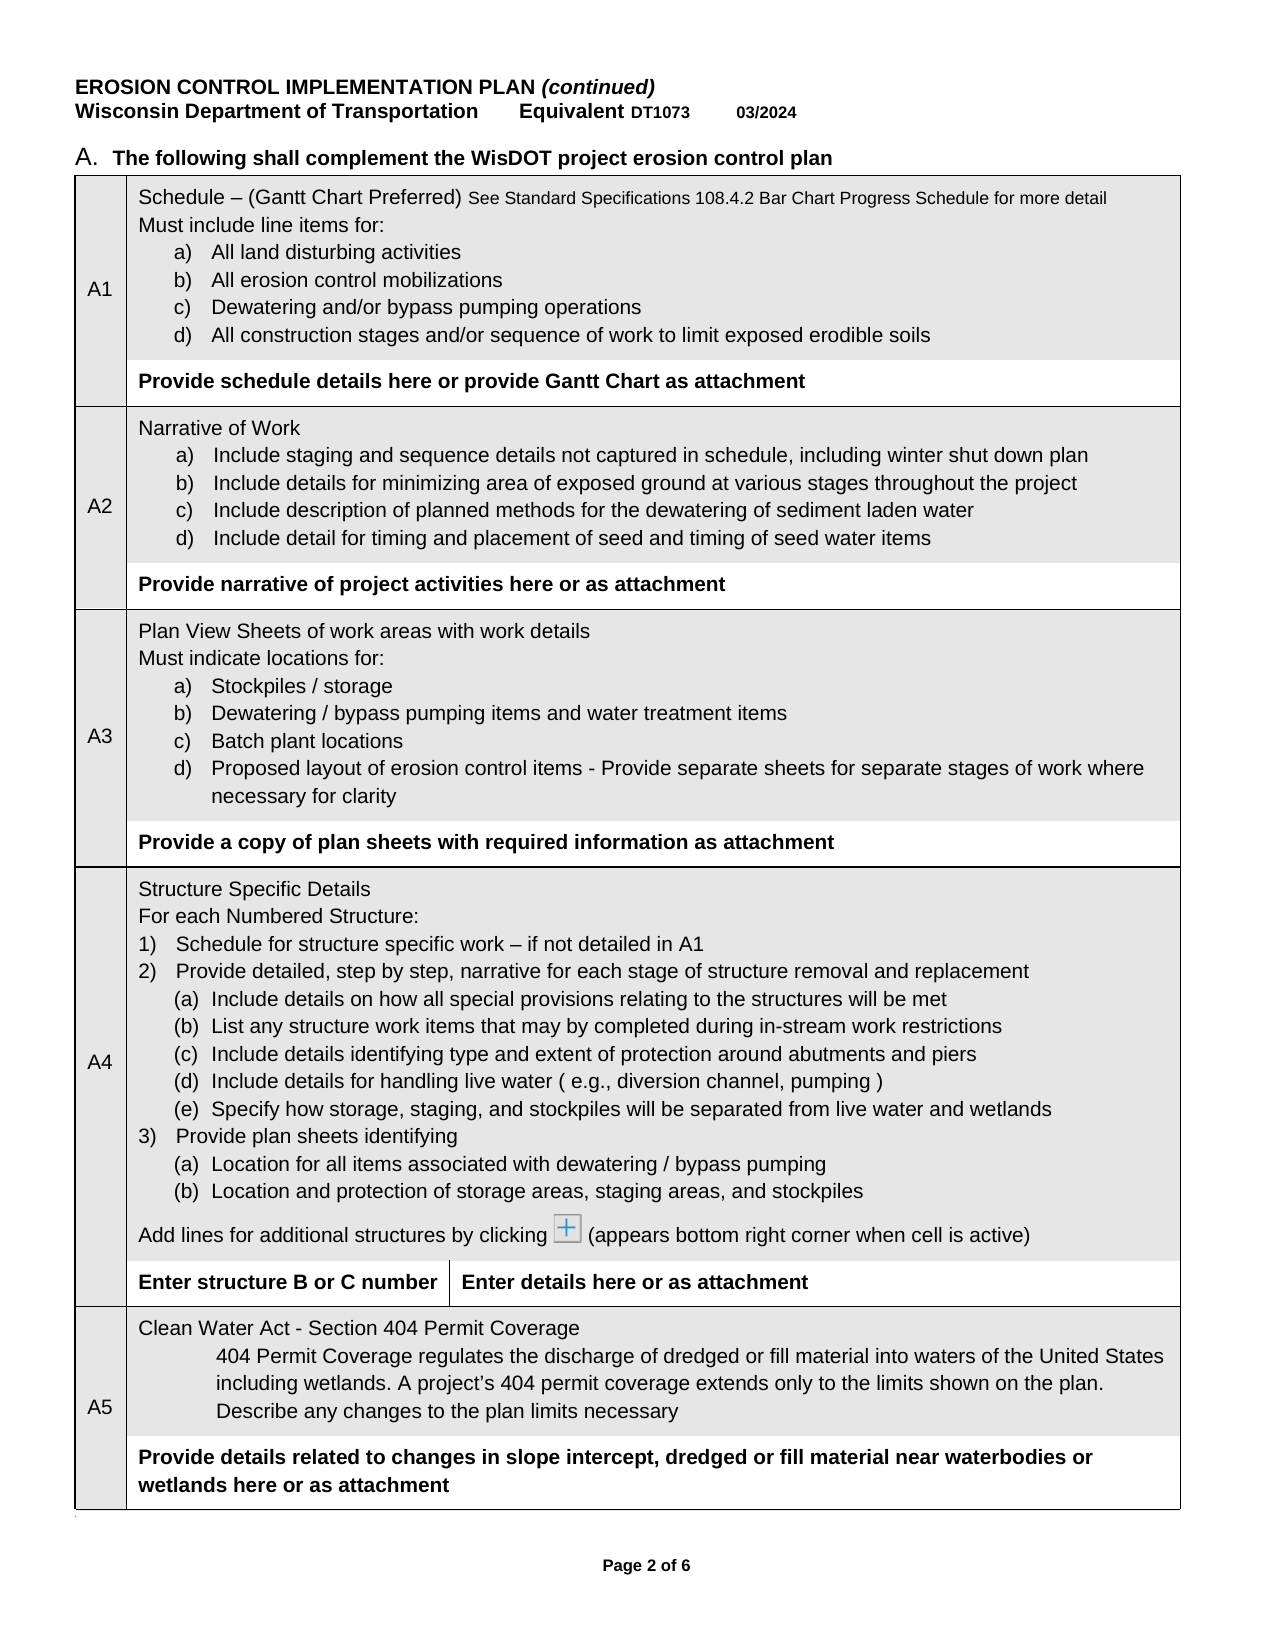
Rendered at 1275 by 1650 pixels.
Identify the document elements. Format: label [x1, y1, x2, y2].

picture [553, 1214, 582, 1243]
